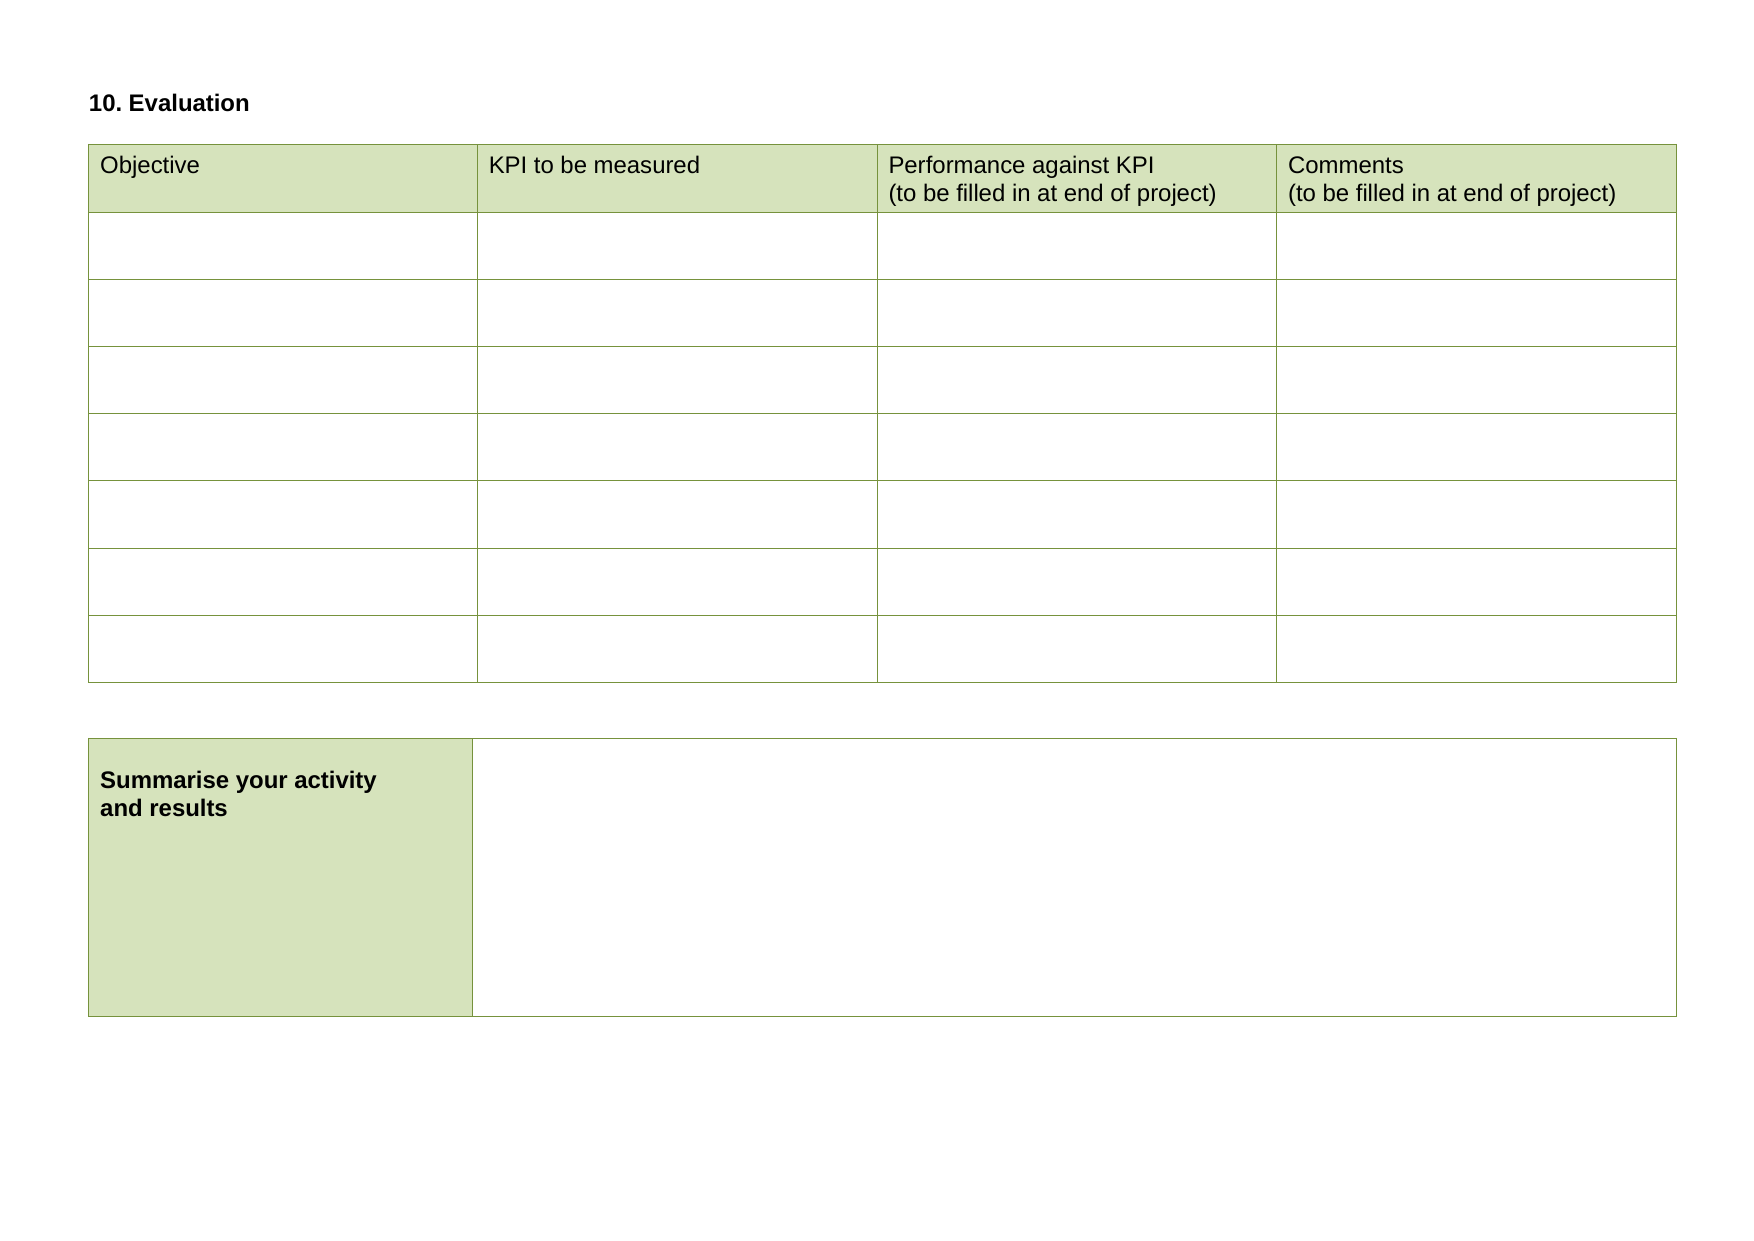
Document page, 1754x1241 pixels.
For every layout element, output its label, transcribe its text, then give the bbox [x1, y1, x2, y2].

table_cell [878, 481, 1276, 547]
table_cell [878, 347, 1276, 413]
table_cell [89, 549, 477, 614]
table_cell [478, 616, 877, 682]
table_header Objective [89, 145, 477, 212]
table_cell [1277, 481, 1676, 547]
text 10. Evaluation [89, 89, 1665, 116]
table_cell [1277, 414, 1676, 480]
table_cell [478, 347, 877, 413]
table_cell [89, 280, 477, 346]
table_cell [1277, 616, 1676, 682]
table_cell [89, 347, 477, 413]
table_cell [478, 549, 877, 614]
table_cell [89, 414, 477, 480]
table_header KPI to be measured [478, 145, 877, 212]
table_cell [478, 481, 877, 547]
table_cell [89, 213, 477, 279]
table_header Summarise your activity and results [89, 739, 472, 1016]
table_cell [478, 213, 877, 279]
table_cell [878, 616, 1276, 682]
table_cell [89, 616, 477, 682]
table_cell [1277, 280, 1676, 346]
table_cell [89, 481, 477, 547]
table_cell [1277, 549, 1676, 614]
table_cell [1277, 347, 1676, 413]
table_cell [878, 280, 1276, 346]
table_header Comments (to be filled in at end of project) [1277, 145, 1676, 212]
table_header [473, 739, 1676, 1016]
table_cell [878, 213, 1276, 279]
table_cell [878, 414, 1276, 480]
table_cell [1277, 213, 1676, 279]
table_cell [478, 414, 877, 480]
table_header Performance against KPI (to be filled in at end of project) [878, 145, 1276, 212]
table_cell [878, 549, 1276, 614]
table_cell [478, 280, 877, 346]
